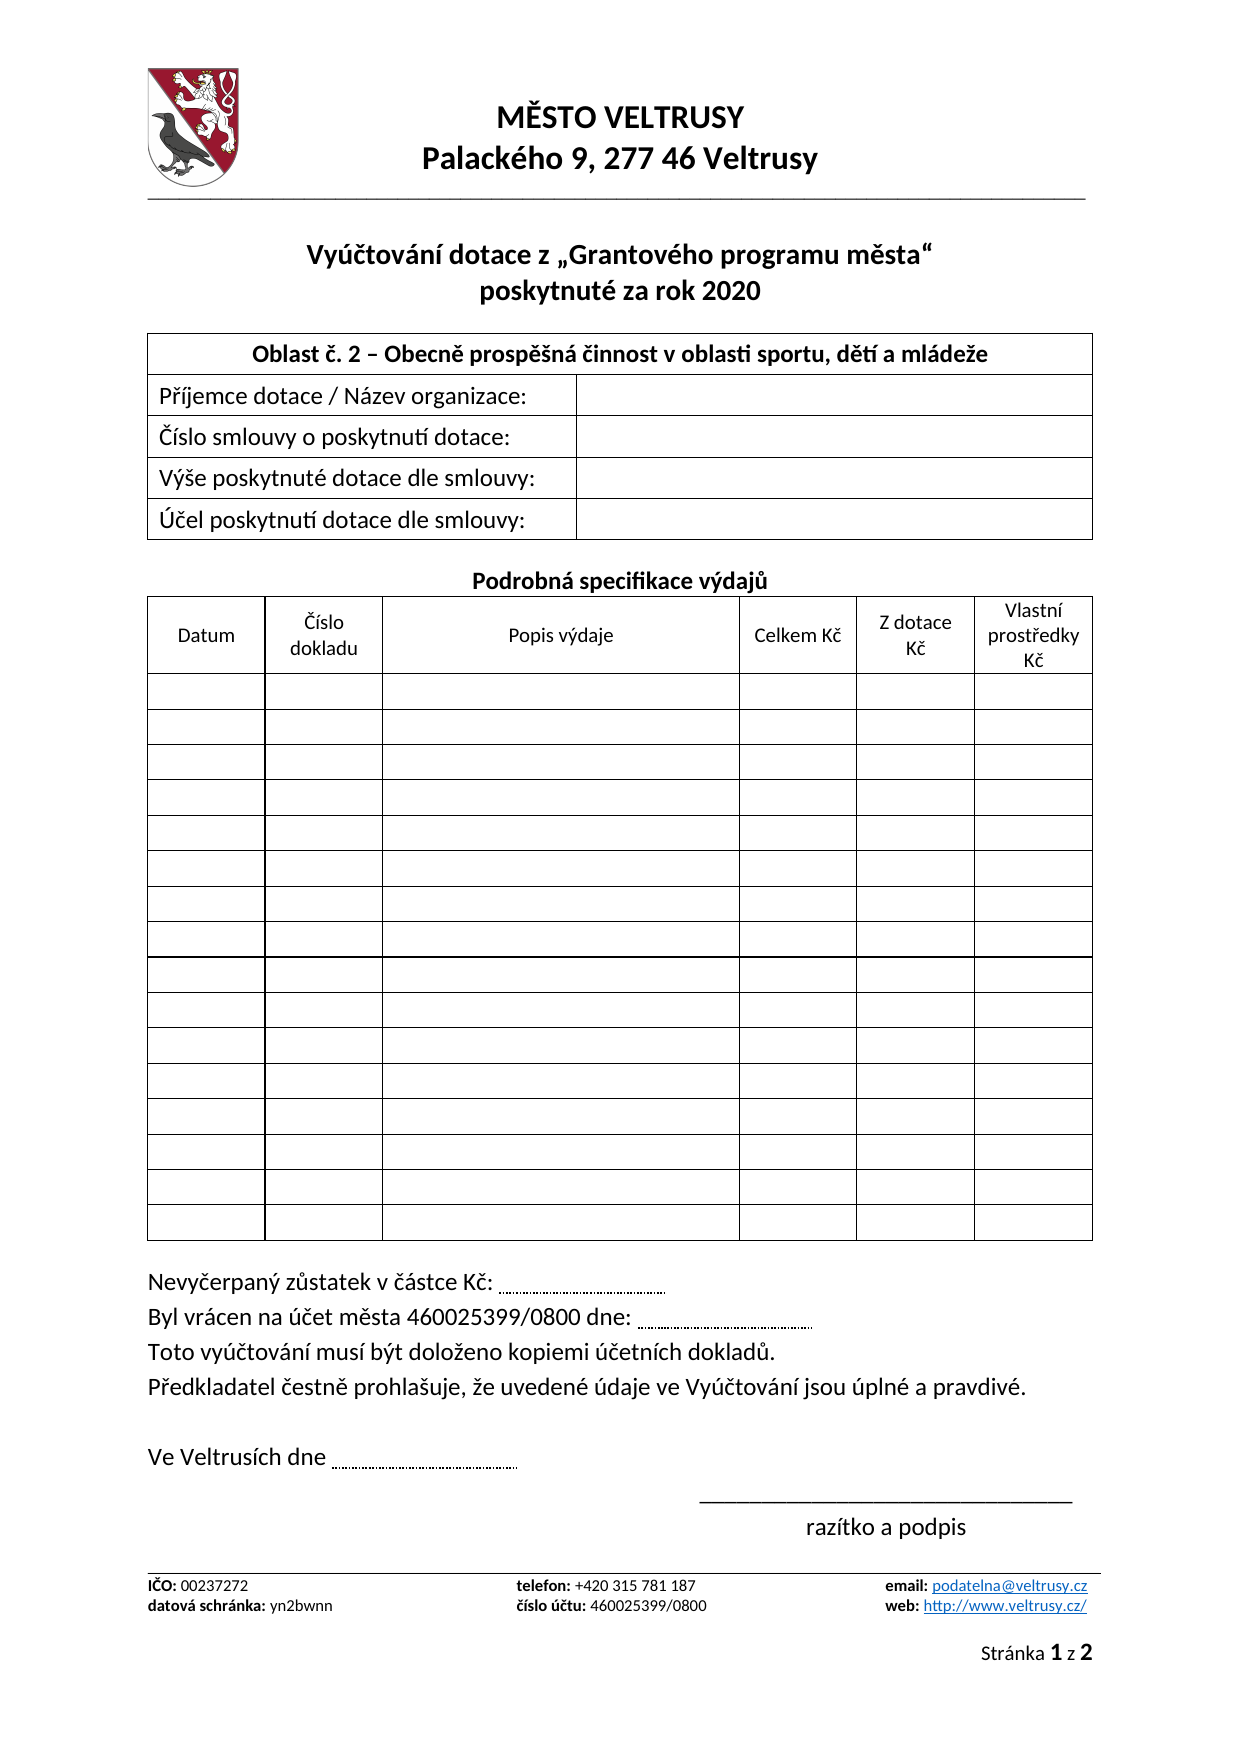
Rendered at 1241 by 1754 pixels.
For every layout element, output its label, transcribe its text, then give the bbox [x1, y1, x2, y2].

table_cell [740, 1099, 856, 1133]
table_cell [975, 674, 1092, 708]
table_cell [577, 458, 1092, 498]
table_cell [975, 710, 1092, 744]
table_cell [266, 1170, 382, 1204]
table_cell [383, 1205, 739, 1240]
table_cell [857, 780, 974, 815]
table_cell [577, 499, 1092, 539]
table_cell [857, 674, 974, 708]
table_cell [740, 674, 856, 708]
table_cell [740, 993, 856, 1027]
table_cell [266, 851, 382, 886]
table_header Číslo dokladu [266, 597, 382, 673]
table_cell [148, 1099, 264, 1133]
table_cell [383, 1064, 739, 1098]
table_cell [975, 887, 1092, 921]
table_cell [148, 674, 264, 708]
table_cell [975, 1028, 1092, 1063]
table_cell [266, 745, 382, 779]
table_cell [148, 993, 264, 1027]
text ______________________________ [148, 1476, 1092, 1506]
table_cell [383, 922, 739, 956]
table_cell [266, 887, 382, 921]
table_cell [857, 745, 974, 779]
table_cell [857, 958, 974, 992]
table_cell [148, 745, 264, 779]
table_cell [975, 1064, 1092, 1098]
table_cell [266, 922, 382, 956]
table_cell [148, 1135, 264, 1169]
table_cell [266, 1028, 382, 1063]
table_cell [740, 710, 856, 744]
table_cell Číslo smlouvy o poskytnutí dotace: [148, 416, 576, 457]
table_cell Účel poskytnutí dotace dle smlouvy: [148, 499, 576, 539]
table_cell [148, 1028, 264, 1063]
text Toto vyúčtování musí být doloženo kopiemi účetních dokladů. [148, 1336, 1092, 1366]
table_cell [383, 958, 739, 992]
text Vyúčtování dotace z „Grantového programu města“ [148, 236, 1092, 272]
table_cell [740, 851, 856, 886]
table_cell [857, 1170, 974, 1204]
text Podrobná specifikace výdajů [148, 565, 1092, 596]
table_cell [975, 745, 1092, 779]
table_cell [148, 780, 264, 815]
picture [147, 68, 239, 187]
table_cell [383, 1099, 739, 1133]
table_cell [857, 922, 974, 956]
table_cell [857, 710, 974, 744]
table_cell [740, 1135, 856, 1169]
table_header Z dotace Kč [857, 597, 974, 673]
text razítko a podpis [148, 1511, 1092, 1541]
text Ve Veltrusích dne [148, 1441, 1092, 1471]
table_cell [266, 1099, 382, 1133]
text Nevyčerpaný zůstatek v částce Kč: [148, 1266, 1092, 1296]
table_cell [266, 958, 382, 992]
table_header Oblast č. 2 – Obecně prospěšná činnost v oblasti sportu, dětí a mládeže [148, 334, 1092, 374]
table_cell [148, 887, 264, 921]
table_cell [740, 958, 856, 992]
table_cell [740, 816, 856, 850]
table_cell [975, 816, 1092, 850]
table_cell [383, 851, 739, 886]
table_cell [857, 1205, 974, 1240]
table_cell [975, 922, 1092, 956]
table_header Celkem Kč [740, 597, 856, 673]
table_cell [383, 816, 739, 850]
table_cell [857, 887, 974, 921]
table_cell [857, 1135, 974, 1169]
table_cell [266, 1135, 382, 1169]
table_cell [740, 1064, 856, 1098]
table_cell [975, 1170, 1092, 1204]
table_header Datum [148, 597, 264, 673]
table_cell [975, 851, 1092, 886]
table_cell [740, 887, 856, 921]
table_cell [148, 816, 264, 850]
text poskytnuté za rok 2020 [148, 272, 1092, 307]
table_cell [740, 780, 856, 815]
text Předkladatel čestně prohlašuje, že uvedené údaje ve Vyúčtování jsou úplné a pravdivé. [148, 1371, 1092, 1401]
table_cell [148, 1170, 264, 1204]
table_cell [266, 780, 382, 815]
table_cell [148, 851, 264, 886]
table_cell [383, 993, 739, 1027]
table_cell [740, 922, 856, 956]
table_cell [148, 1205, 264, 1240]
table_cell [857, 993, 974, 1027]
table_cell [266, 674, 382, 708]
table_cell [740, 1028, 856, 1063]
table_cell [383, 1028, 739, 1063]
table_cell Výše poskytnuté dotace dle smlouvy: [148, 458, 576, 498]
table_cell [975, 1205, 1092, 1240]
table_cell [383, 1170, 739, 1204]
table_cell [266, 816, 382, 850]
table_cell [266, 1205, 382, 1240]
table_cell [266, 993, 382, 1027]
table_cell [857, 1028, 974, 1063]
table_header Popis výdaje [383, 597, 739, 673]
table_cell [383, 1135, 739, 1169]
table_cell [975, 1135, 1092, 1169]
text Byl vrácen na účet města 460025399/0800 dne: [148, 1301, 1092, 1331]
table_cell [266, 710, 382, 744]
table_cell [383, 887, 739, 921]
table_cell [740, 745, 856, 779]
table_cell [148, 958, 264, 992]
table_cell [383, 674, 739, 708]
table_cell [383, 745, 739, 779]
table_cell [577, 375, 1092, 415]
table_cell [577, 416, 1092, 457]
table_cell [266, 1064, 382, 1098]
table_cell Příjemce dotace / Název organizace: [148, 375, 576, 415]
table_cell [857, 851, 974, 886]
table_cell [383, 710, 739, 744]
table_cell [740, 1170, 856, 1204]
table_cell [148, 1064, 264, 1098]
table_cell [857, 816, 974, 850]
table_cell [975, 993, 1092, 1027]
table_cell [148, 710, 264, 744]
table_cell [975, 780, 1092, 815]
table_header Vlastní prostředky Kč [975, 597, 1092, 673]
table_cell [975, 958, 1092, 992]
table_cell [383, 780, 739, 815]
table_cell [740, 1205, 856, 1240]
table_cell [975, 1099, 1092, 1133]
table_cell [857, 1099, 974, 1133]
table_cell [148, 922, 264, 956]
table_cell [857, 1064, 974, 1098]
